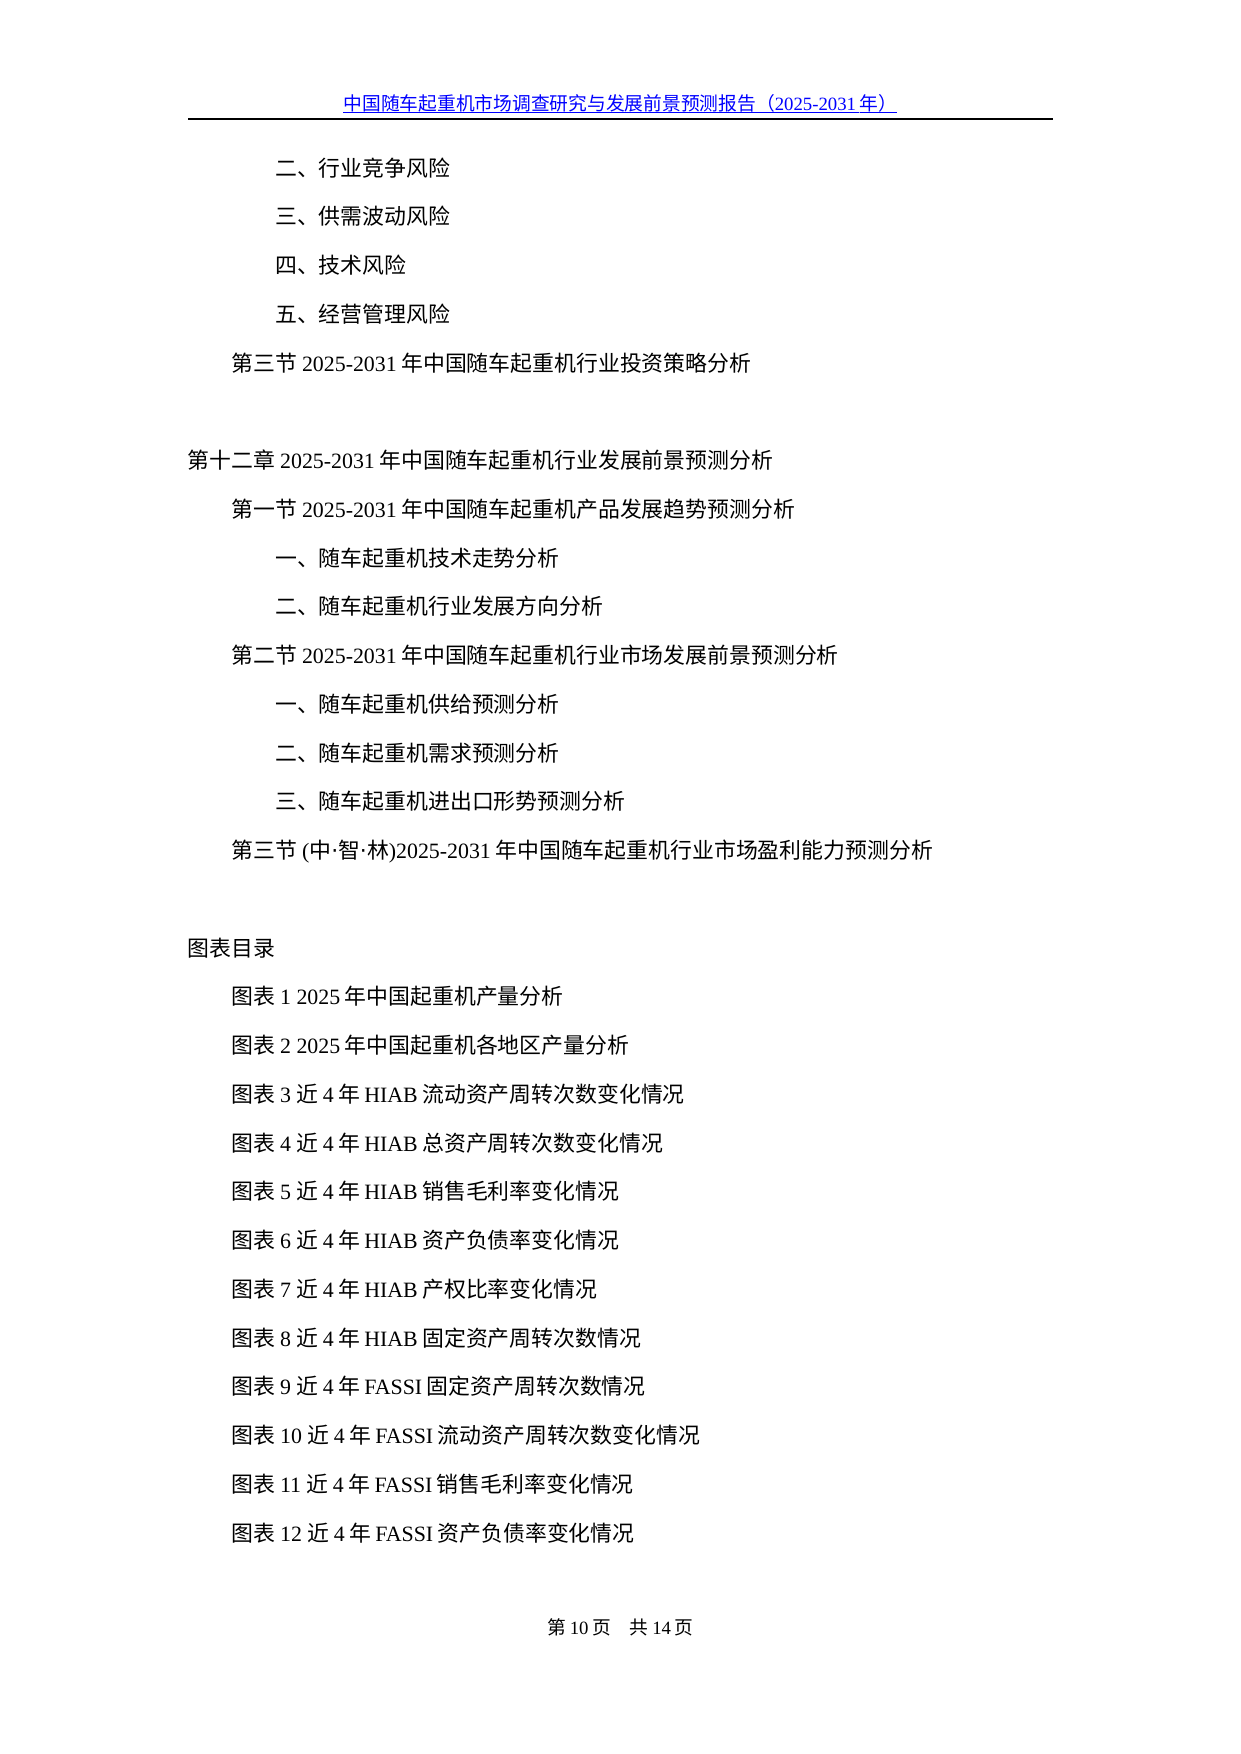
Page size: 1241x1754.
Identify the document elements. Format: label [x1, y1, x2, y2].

text [187, 150, 1053, 1548]
